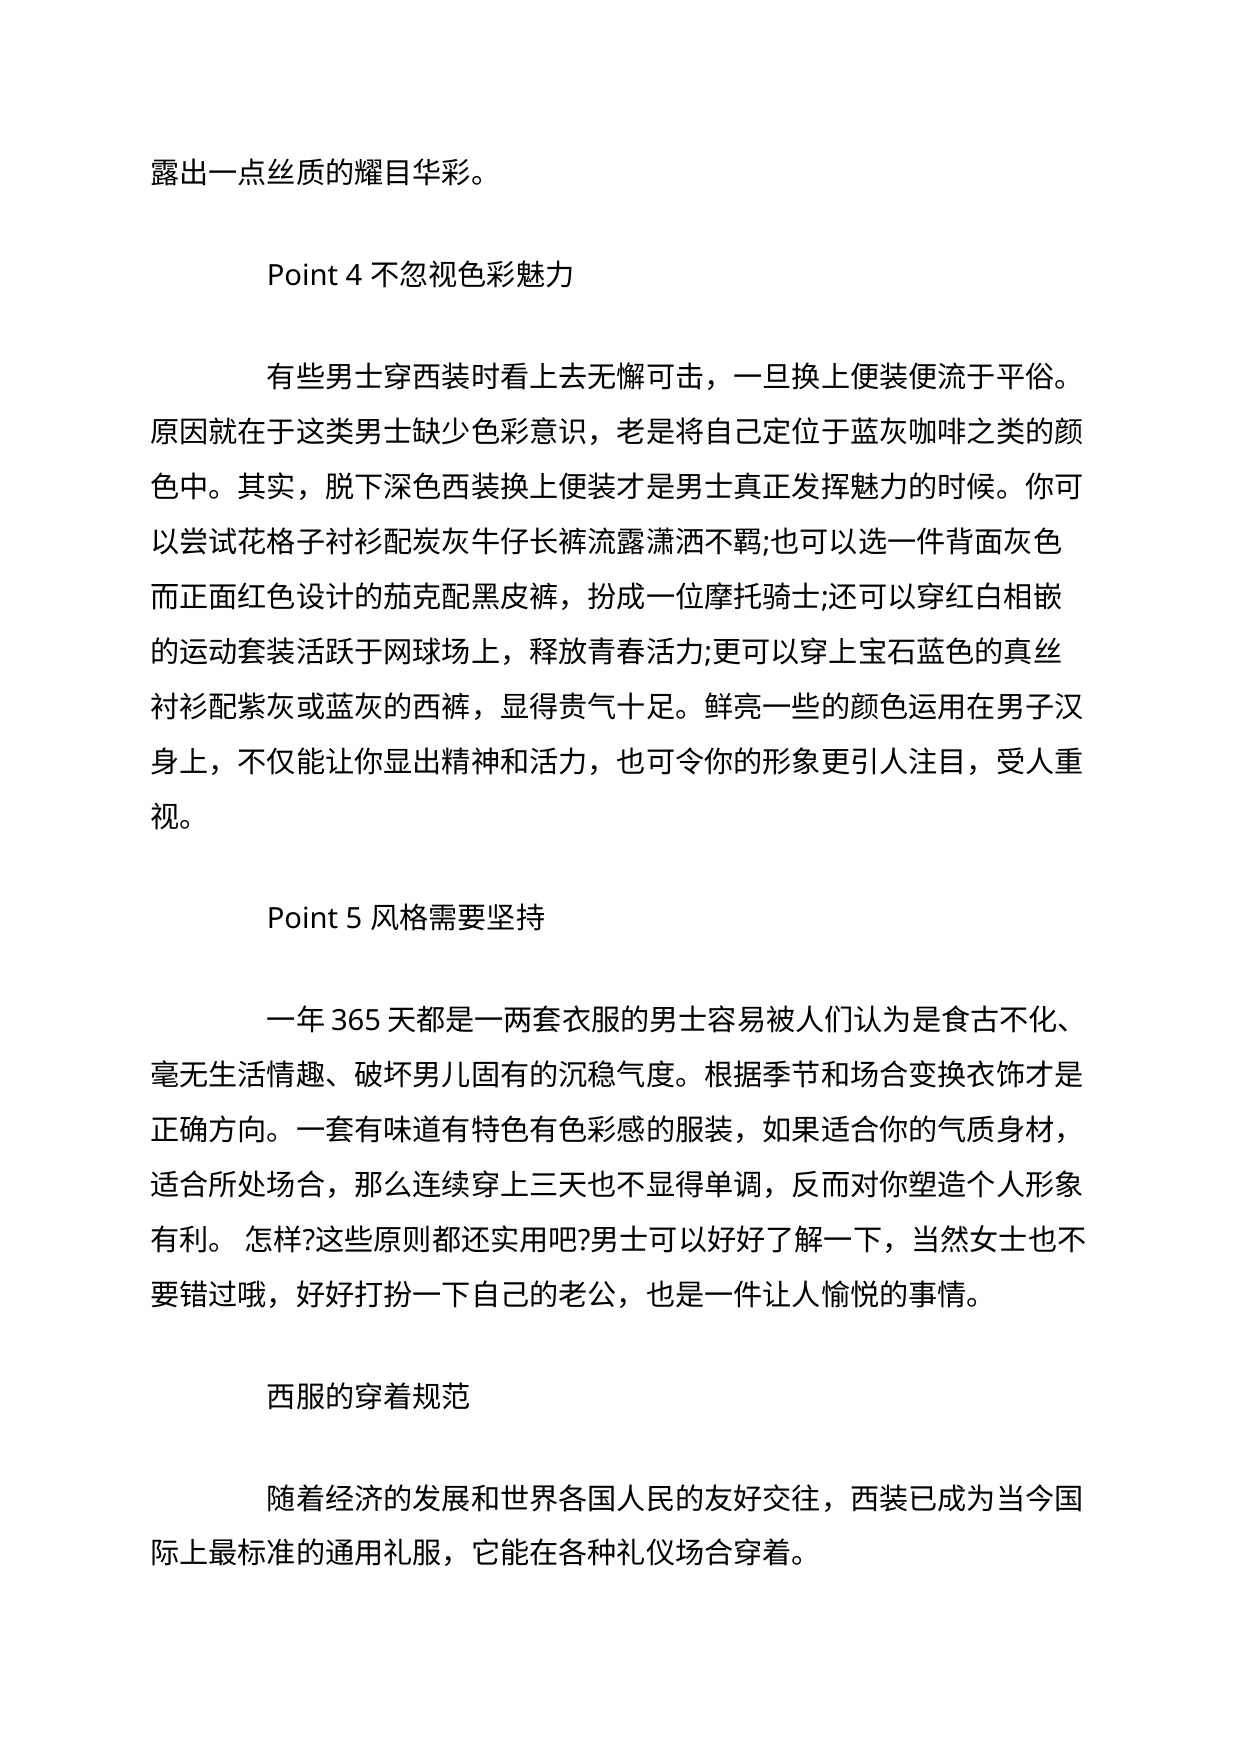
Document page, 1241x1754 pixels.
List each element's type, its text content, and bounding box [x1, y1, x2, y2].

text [150, 150, 1090, 192]
text Point 5 风格需要坚持 [150, 895, 1090, 937]
text Point 4 不忽视色彩魅力 [150, 252, 1090, 294]
text 随着经济的发展和世界各国人民的友好交往，西装已成为当今国际上最标准的通用礼服，它能在各种礼仪场合穿着。 [150, 1475, 1090, 1572]
text 西服的穿着规范 [150, 1373, 1090, 1416]
text 一年365天都是一两套衣服的男士容易被人们认为是食古不化、毫无生活情趣、破坏男儿固有的沉稳气度。根据季节和场合变换衣饰才是正确方向。一套有味道有特色有色彩感的服装，如果适合你的气质身材，适合所处场合，那么连续穿上三天也不显得单调，反而对你塑造个人形象有利。 怎样?这些原则都还实用吧?男士可以好好了解一下，当然女士也不要错过哦，好好打扮一下自己的老公，也是一件让人愉悦的事情。 [150, 997, 1090, 1314]
text 有些男士穿西装时看上去无懈可击，一旦换上便装便流于平俗。原因就在于这类男士缺少色彩意识，老是将自己定位于蓝灰咖啡之类的颜色中。其实，脱下深色西装换上便装才是男士真正发挥魅力的时候。你可以尝试花格子衬衫配炭灰牛仔长裤流露潇洒不羁;也可以选一件背面灰色而正面红色设计的茄克配黑皮裤，扮成一位摩托骑士;还可以穿红白相嵌的运动套装活跃于网球场上，释放青春活力;更可以穿上宝石蓝色的真丝衬衫配紫灰或蓝灰的西裤，显得贵气十足。鲜亮一些的颜色运用在男子汉身上，不仅能让你显出精神和活力，也可令你的形象更引人注目，受人重视。 [150, 354, 1090, 836]
